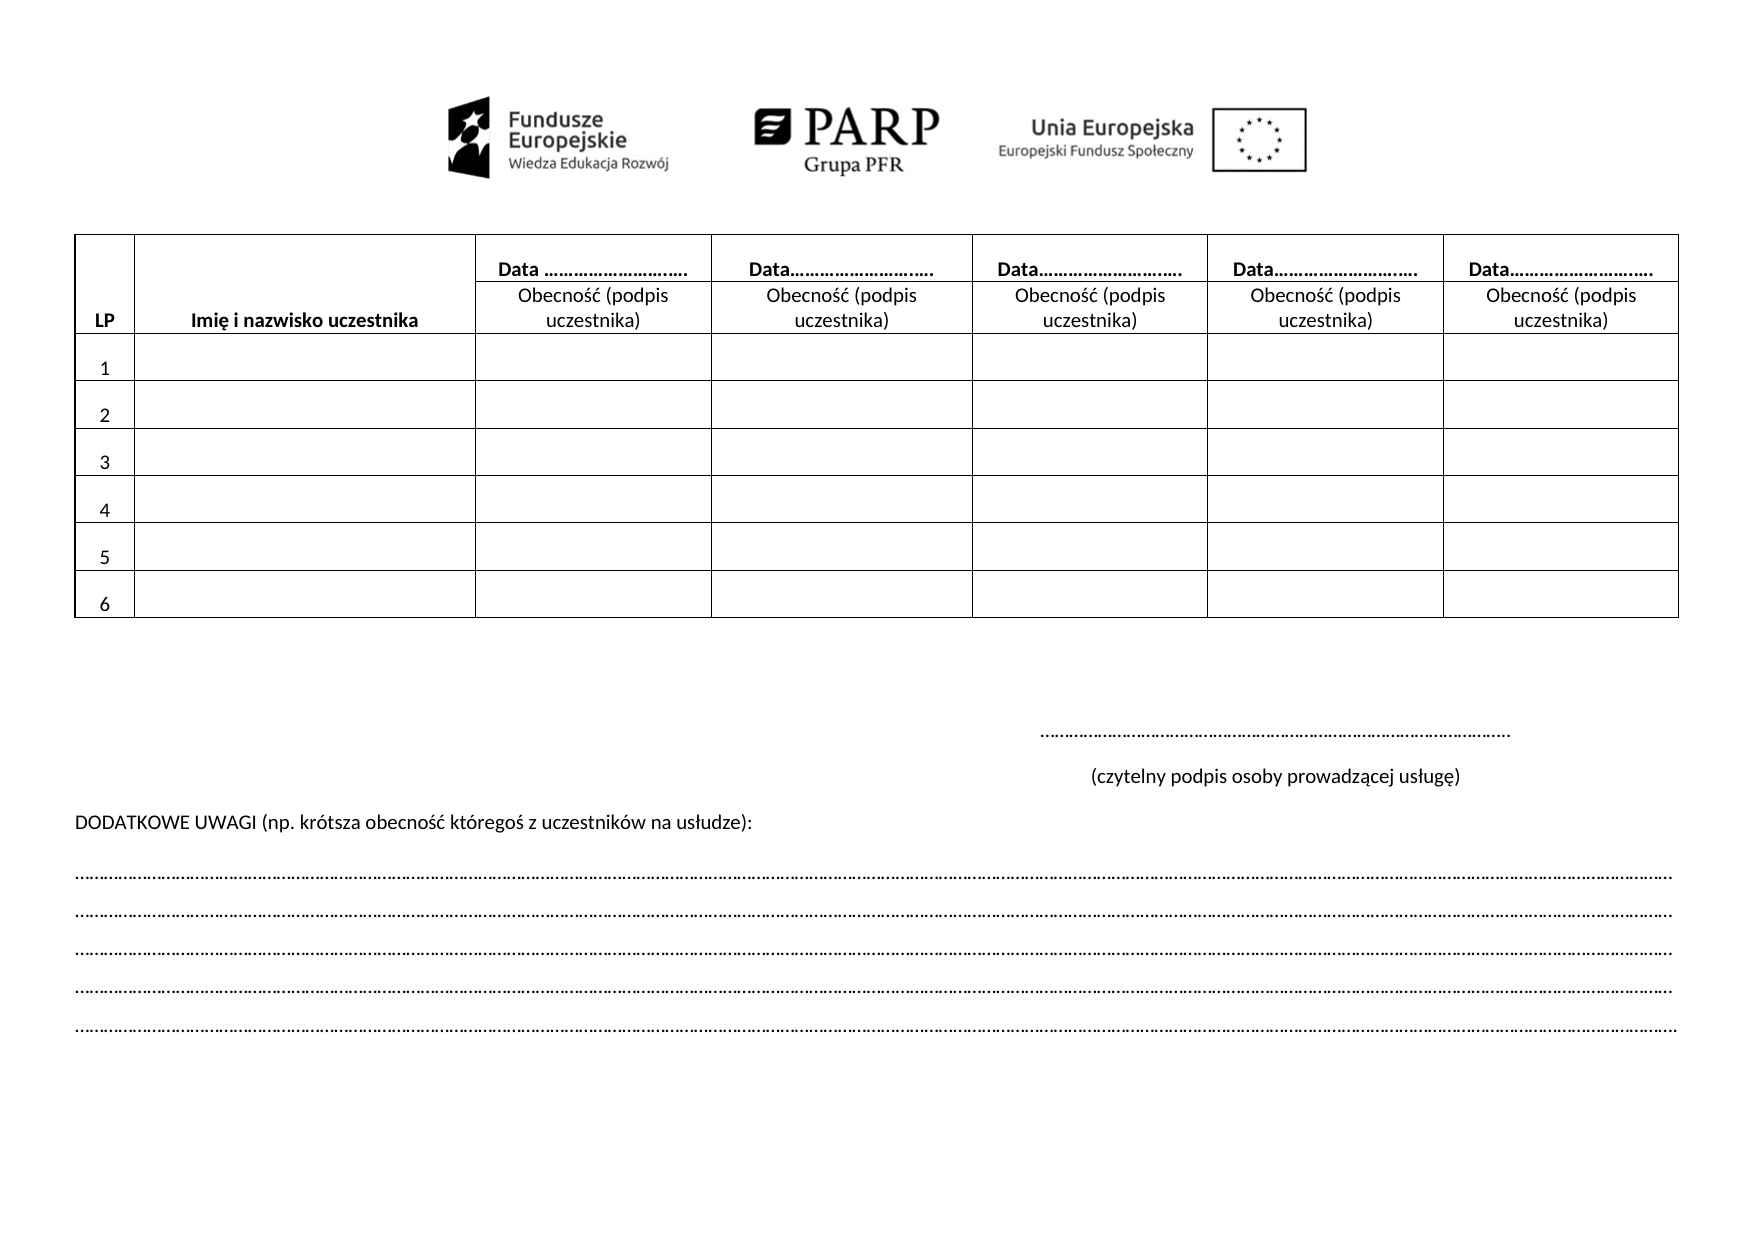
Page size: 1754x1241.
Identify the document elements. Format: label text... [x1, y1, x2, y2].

table_cell [476, 523, 711, 569]
table_header LP [76, 235, 134, 333]
table_cell [135, 476, 475, 522]
table_header Data…………………….…. [1208, 235, 1443, 281]
table_cell Obecność (podpis uczestnika) [1444, 282, 1678, 333]
table_cell [973, 476, 1207, 522]
table_cell 5 [76, 523, 134, 569]
table_header Data …………………….…. [476, 235, 711, 281]
table_cell 4 [76, 476, 134, 522]
table_cell [973, 429, 1207, 475]
table_cell [1444, 523, 1678, 569]
table_cell [1444, 381, 1678, 428]
table_cell [476, 571, 711, 617]
table_cell [712, 381, 972, 428]
text (czytelny podpis osoby prowadzącej usługę) [75, 763, 1679, 788]
table_cell [973, 523, 1207, 569]
table_cell [1208, 571, 1443, 617]
table_cell [712, 334, 972, 380]
table_cell [476, 476, 711, 522]
table_cell Obecność (podpis uczestnika) [1208, 282, 1443, 333]
table_cell Obecność (podpis uczestnika) [712, 282, 972, 333]
text DODATKOWE UWAGI (np. krótsza obecność któregoś z uczestników na usłudze): [75, 809, 1679, 835]
table_cell [476, 429, 711, 475]
table_cell [973, 334, 1207, 380]
table_cell [1444, 429, 1678, 475]
table_cell [1444, 334, 1678, 380]
table_cell Obecność (podpis uczestnika) [476, 282, 711, 333]
table_cell Obecność (podpis uczestnika) [973, 282, 1207, 333]
table_cell [135, 523, 475, 569]
table_cell [135, 571, 475, 617]
table_cell [973, 571, 1207, 617]
table_cell [712, 523, 972, 569]
table_header Data…………………….…. [1444, 235, 1678, 281]
table_cell [1208, 334, 1443, 380]
picture [427, 73, 1327, 202]
table_cell [973, 381, 1207, 428]
table_cell [1208, 476, 1443, 522]
table_cell [1208, 523, 1443, 569]
table_cell 6 [76, 571, 134, 617]
table_cell [1208, 429, 1443, 475]
table_header Data…………………….…. [973, 235, 1207, 281]
table_cell [476, 334, 711, 380]
table_cell [135, 429, 475, 475]
table_cell 2 [76, 381, 134, 428]
table_cell [712, 476, 972, 522]
table_cell [1444, 476, 1678, 522]
table_cell [135, 381, 475, 428]
table_cell [712, 429, 972, 475]
table_header Data…………………….…. [712, 235, 972, 281]
table_cell [476, 381, 711, 428]
table_cell [135, 334, 475, 380]
table_cell [712, 571, 972, 617]
table_cell [1208, 381, 1443, 428]
table_header Imię i nazwisko uczestnika [135, 235, 475, 333]
text …………………………………………………………………………………….. [75, 717, 1679, 742]
table_cell [1444, 571, 1678, 617]
text ………………………………………………………………………………………………………………………………………………………………………………………………………………………………………………………………………………………………………………………………………………………………………………………………………………………………………………………………………………………………………………………………………………………………………………………………………………………………………………………………………………………………………………………………………………………………………………………………………………………………………………………………………………………………………………………………………………………………………………………………………………………………………………………………………………………………………………………………………………………………………………………………………………………………………………………………………………………………………………………………………………………………………………………………………………………………………………………………………………………………………………………………………. [75, 859, 1679, 1037]
table_cell 1 [76, 334, 134, 380]
table_cell 3 [76, 429, 134, 475]
